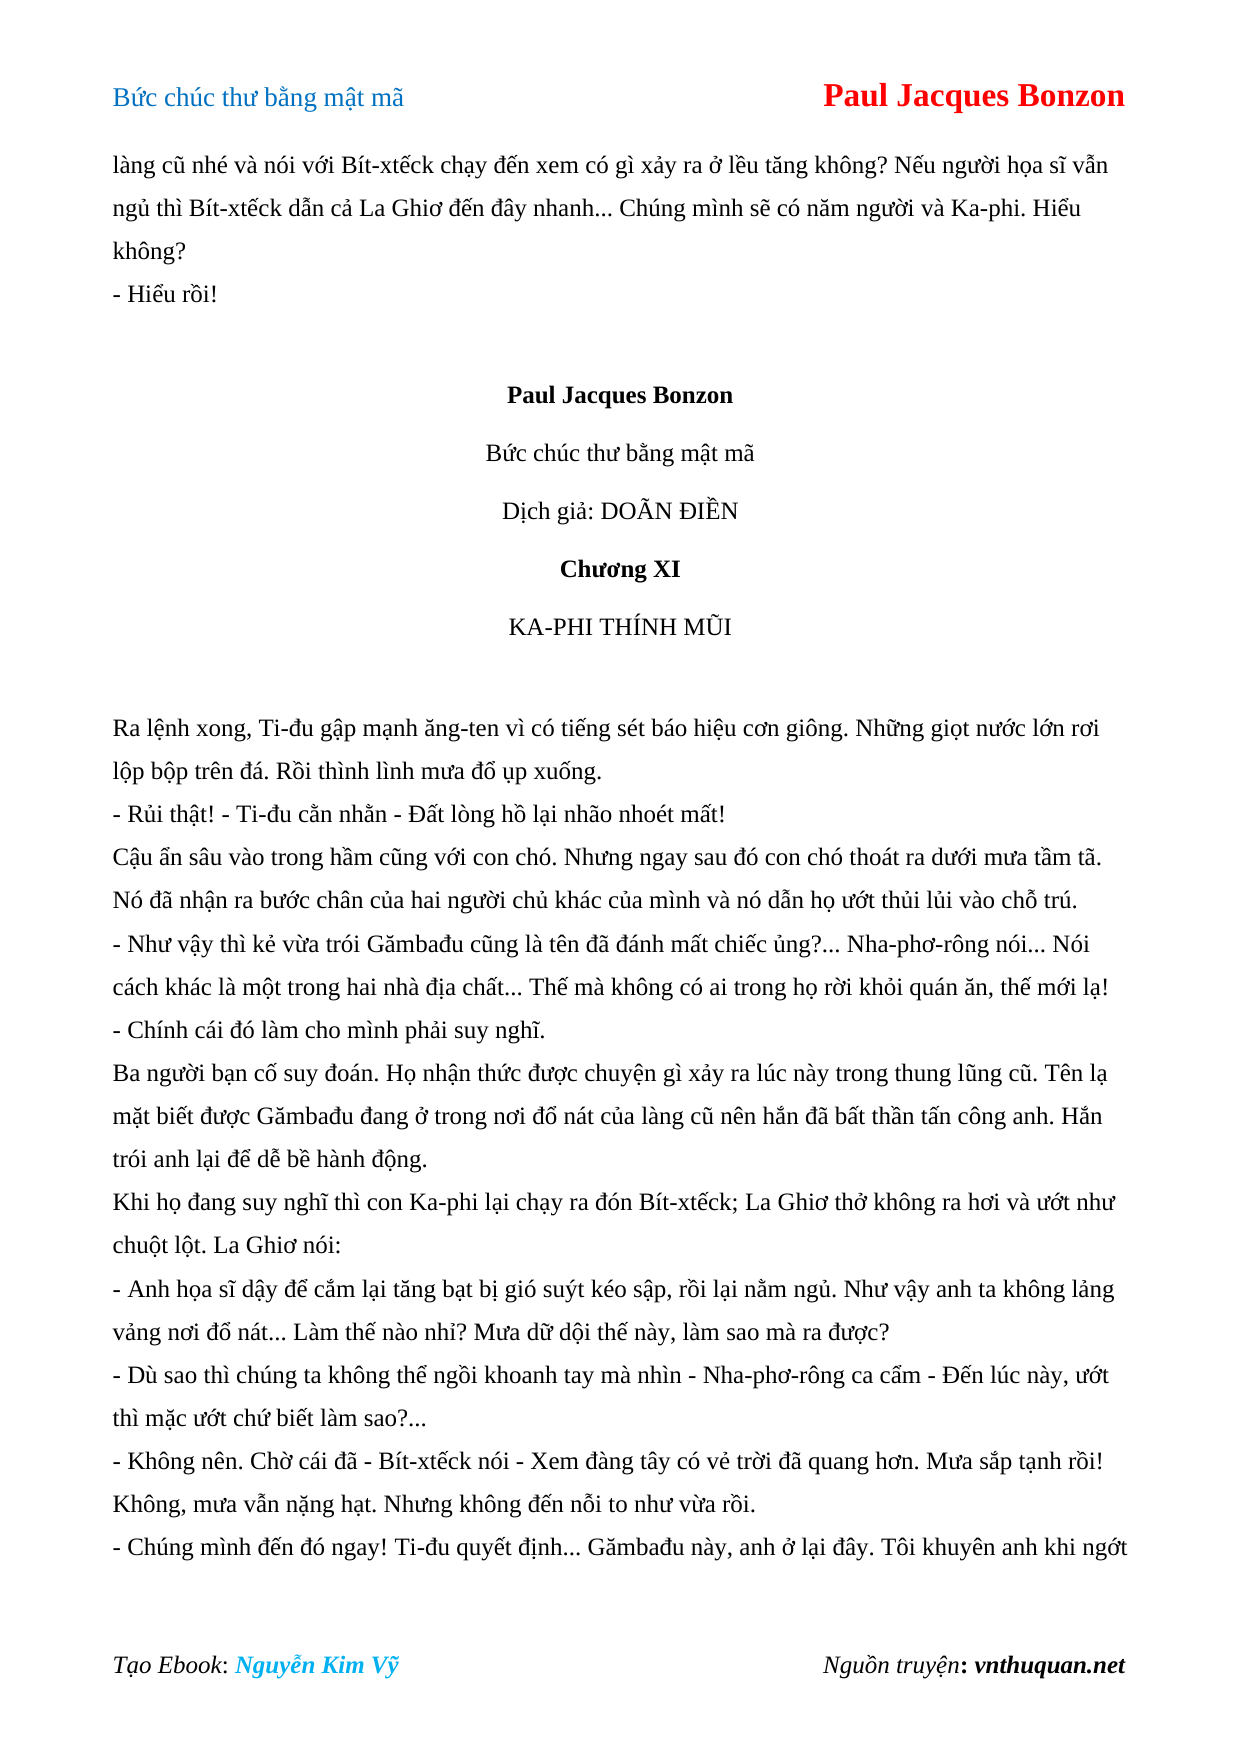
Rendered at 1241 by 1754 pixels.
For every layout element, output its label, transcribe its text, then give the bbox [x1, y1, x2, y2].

text KA-PHI THÍNH MŨI [112, 612, 1128, 641]
text Paul Jacques Bonzon [112, 380, 1128, 409]
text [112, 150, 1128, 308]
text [112, 670, 1128, 1561]
text Chương XI [112, 554, 1128, 583]
text Bức chúc thư bằng mật mã [112, 438, 1128, 467]
text Dịch giả: DOÃN ĐIỀN [112, 496, 1128, 525]
